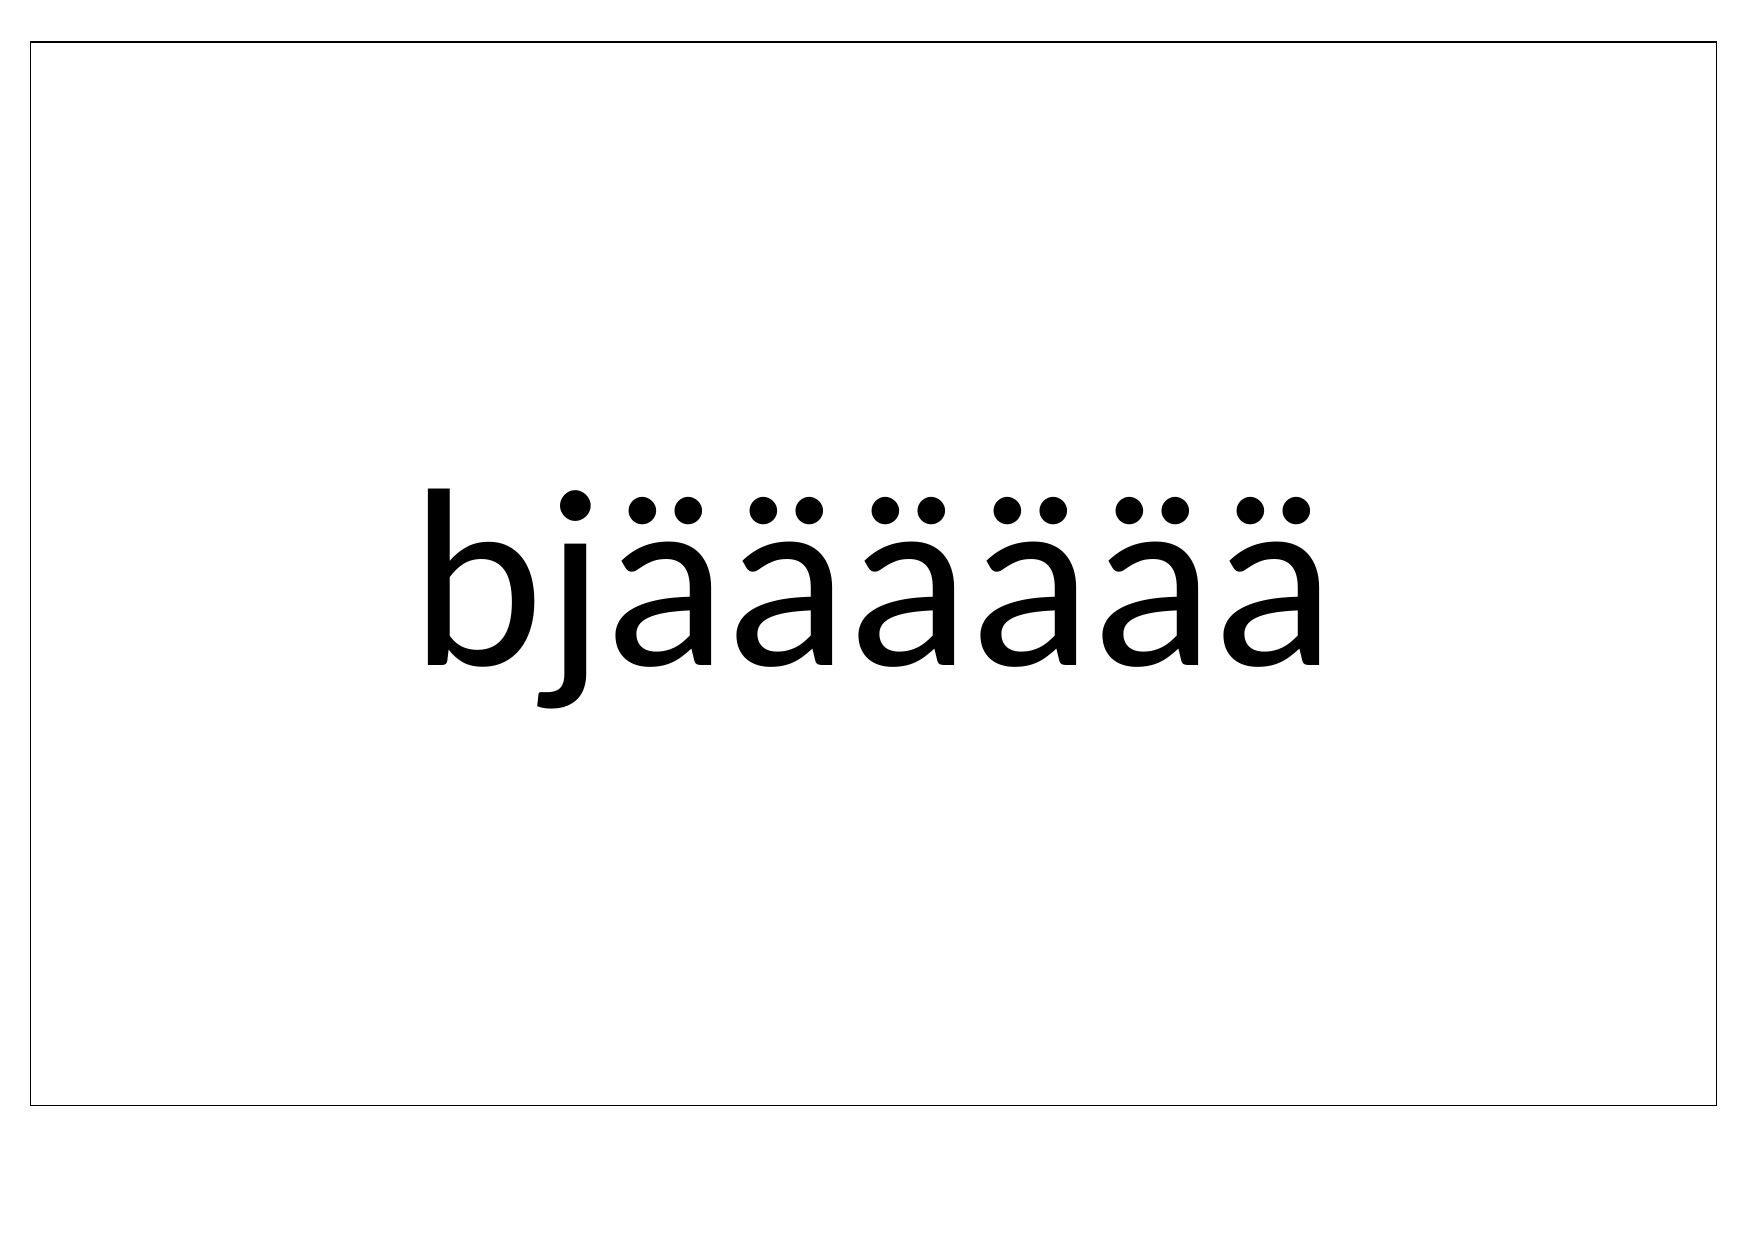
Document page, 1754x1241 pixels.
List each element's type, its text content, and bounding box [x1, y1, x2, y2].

table_cell bjääääää [31, 43, 1716, 1104]
